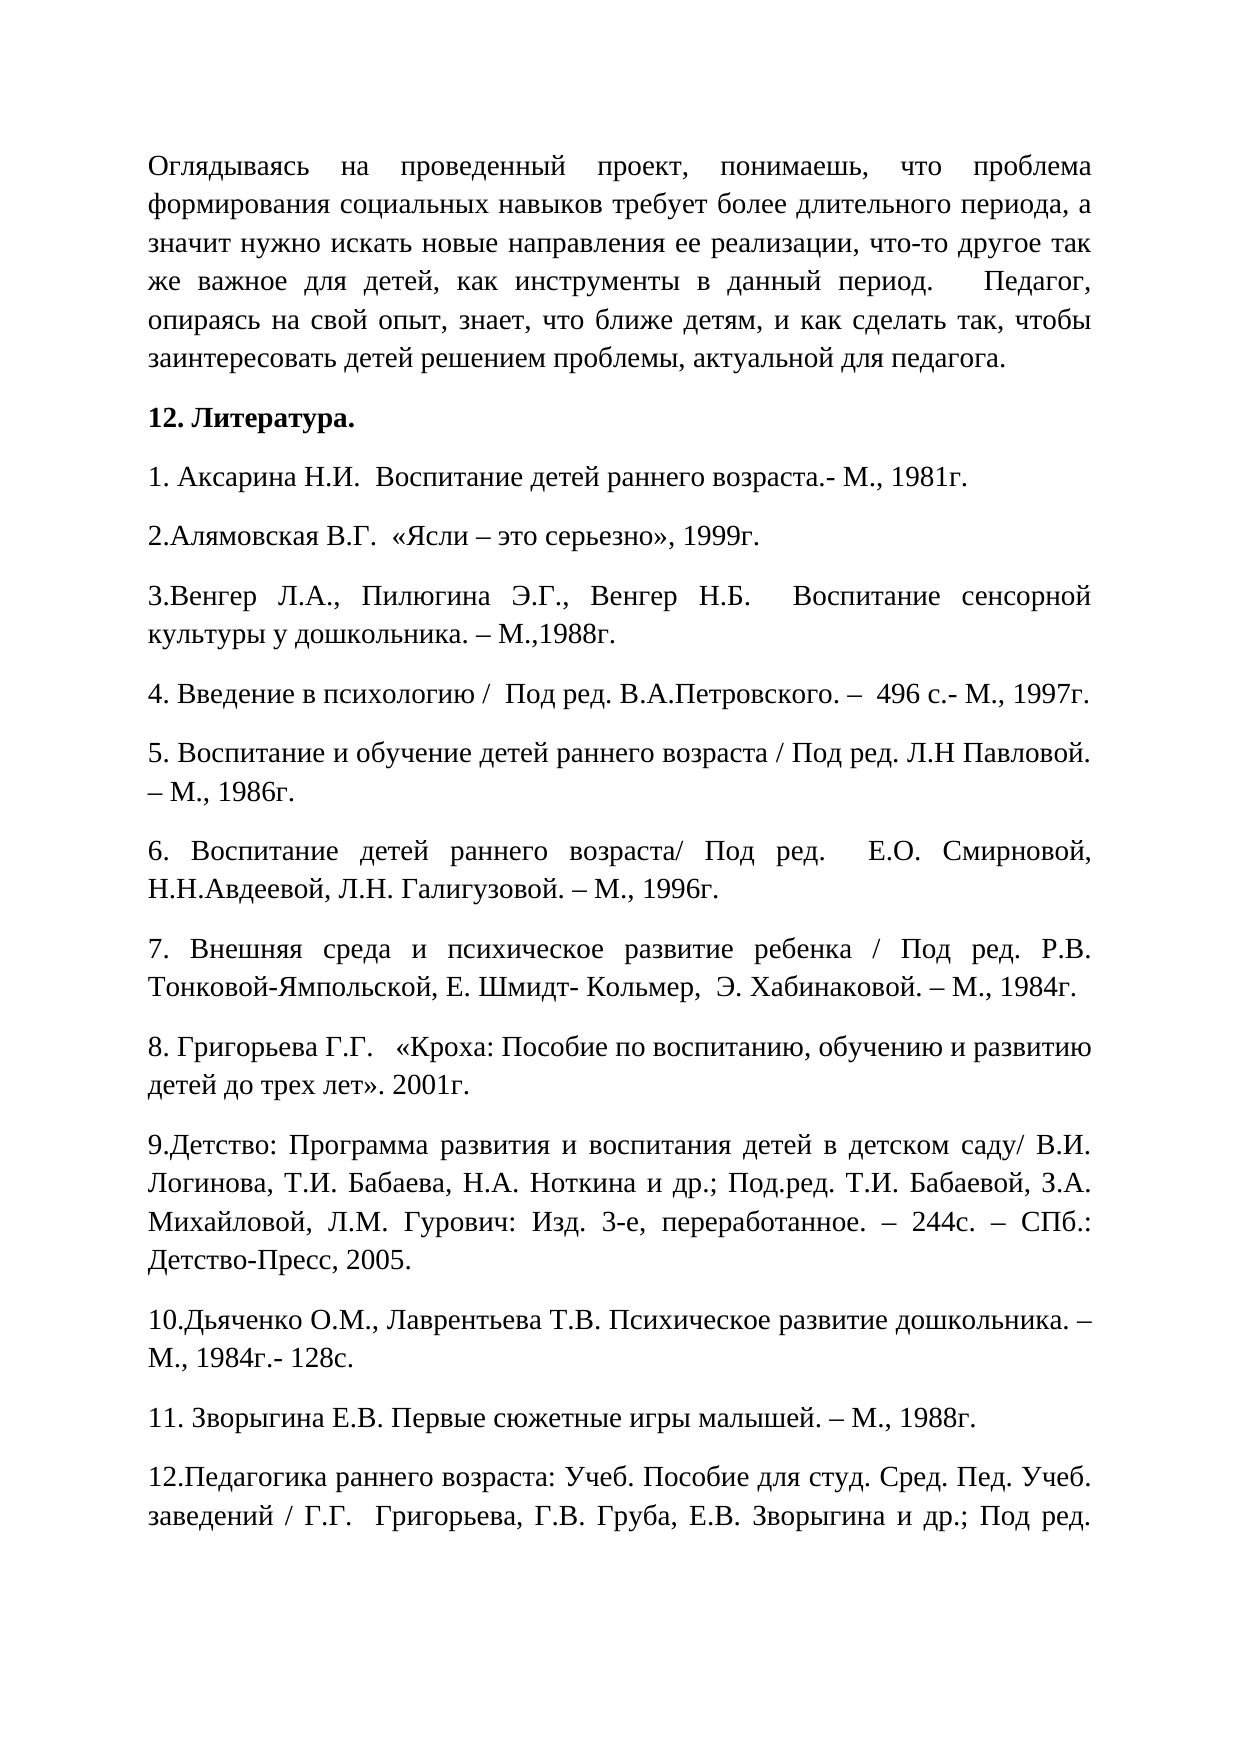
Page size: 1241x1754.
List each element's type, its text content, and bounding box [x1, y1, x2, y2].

text 11. Зворыгина Е.В. Первые сюжетные игры малышей. – М., 1988г. [148, 1400, 1092, 1433]
text 12. Литература. [148, 400, 1092, 433]
text 10.Дьяченко О.М., Лаврентьева Т.В. Психическое развитие дошкольника. – М., 1984г.- 128с. [148, 1302, 1092, 1374]
text 3.Венгер Л.А., Пилюгина Э.Г., Венгер Н.Б. Воспитание сенсорной культуры у дошкольника. – М.,1988г. [148, 578, 1092, 650]
text Оглядываясь на проведенный проект, понимаешь, что проблема формирования социальных навыков требует более длительного периода, а значит нужно искать новые направления ее реализации, что-то другое так же важное для детей, как инструменты в данный период. Педагог, опираясь на свой опыт, знает, что ближе детям, и как сделать так, чтобы заинтересовать детей решением проблемы, актуальной для педагога. [148, 148, 1092, 374]
text 6. Воспитание детей раннего возраста/ Под ред. Е.О. Смирновой, Н.Н.Авдеевой, Л.Н. Галигузовой. – М., 1996г. [148, 833, 1092, 905]
text 8. Григорьева Г.Г. «Кроха: Пособие по воспитанию, обучению и развитию детей до трех лет». 2001г. [148, 1029, 1092, 1101]
text 5. Воспитание и обучение детей раннего возраста / Под ред. Л.Н Павловой. – М., 1986г. [148, 735, 1092, 807]
text 1. Аксарина Н.И. Воспитание детей раннего возраста.- М., 1981г. [148, 459, 1092, 493]
text 7. Внешняя среда и психическое развитие ребенка / Под ред. Р.В. Тонковой-Ямпольской, Е. Шмидт- Кольмер, Э. Хабинаковой. – М., 1984г. [148, 931, 1092, 1003]
text 4. Введение в психологию / Под ред. В.А.Петровского. – 496 с.- М., 1997г. [148, 676, 1092, 709]
text 2.Алямовская В.Г. «Ясли – это серьезно», 1999г. [148, 518, 1092, 552]
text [148, 1459, 1092, 1531]
text 9.Детство: Программа развития и воспитания детей в детском саду/ В.И. Логинова, Т.И. Бабаева, Н.А. Ноткина и др.; Под.ред. Т.И. Бабаевой, З.А. Михайловой, Л.М. Гурович: Изд. 3-е, переработанное. – 244с. – СПб.: Детство-Пресс, 2005. [148, 1127, 1092, 1276]
